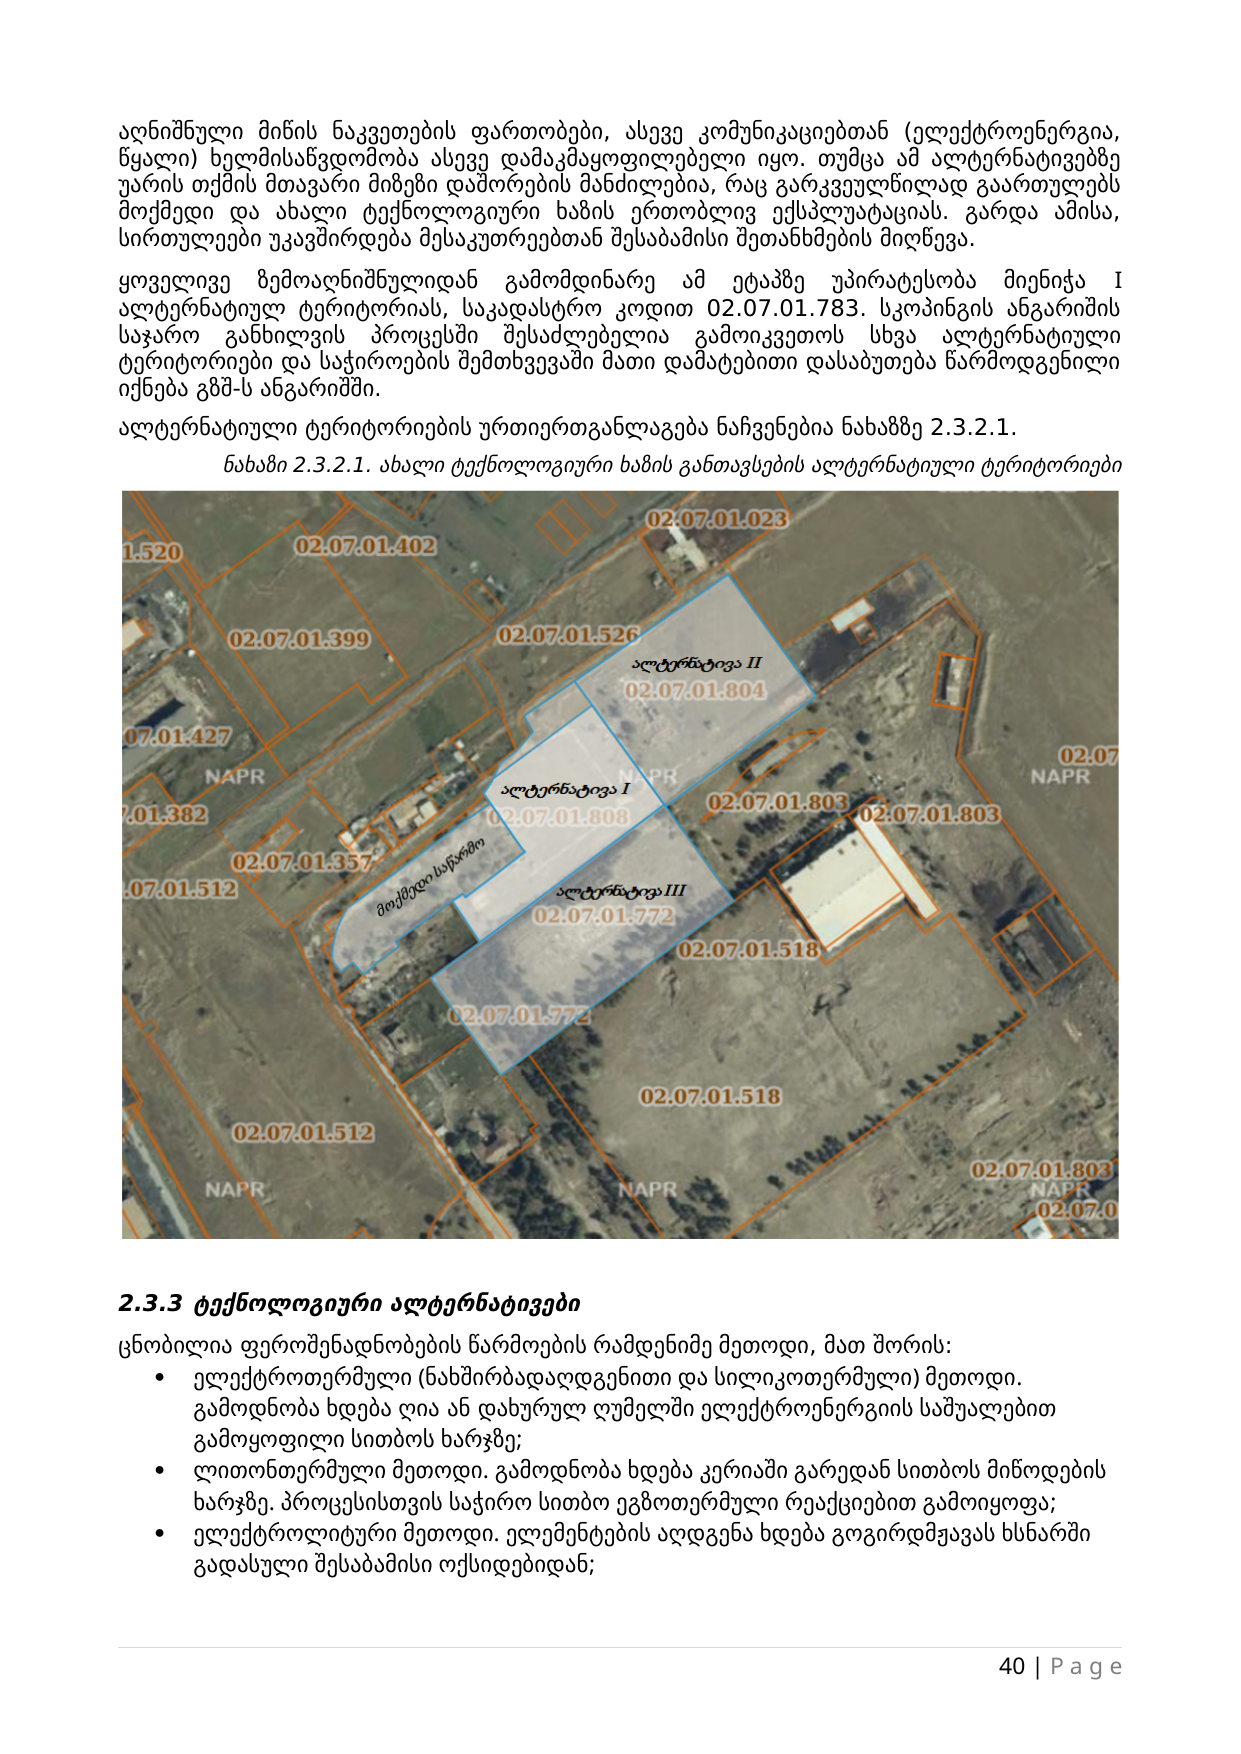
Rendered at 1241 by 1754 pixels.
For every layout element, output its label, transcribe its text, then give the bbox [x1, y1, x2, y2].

text ყოველივე ზემოაღნიშნულიდან გამომდინარე ამ ეტაპზე უპირატესობა მიენიჭა I ალტერნატიულ ტერიტორიას, საკადასტრო კოდით 02.07.01.783. სკოპინგის ანგარიშის საჯარო განხილვის პროცესში შესაძლებელია გამოიკვეთოს სხვა ალტერნატიული ტერიტორიები და საჭიროების შემთხვევაში მათი დამატებითი დასაბუთება წარმოდგენილი იქნება გზშ-ს ანგარიშში. [118, 264, 1122, 402]
text ალტერნატიული ტერიტორიების ურთიერთგანლაგება ნაჩვენებია ნახაზზე 2.3.2.1. [118, 414, 1122, 441]
list ლითონთერმული მეთოდი. გამოდნობა ხდება კერიაში გარედან სითბოს მიწოდების ხარჯზე. პროცესისთვის საჭირო სითბო ეგზოთერმული რეაქციებით გამოიყოფა; [156, 1454, 1122, 1517]
list ელექტროლიტური მეთოდი. ელემენტების აღდგენა ხდება გოგირდმჟავას ხსნარში გადასული შესაბამისი ოქსიდებიდან; [156, 1517, 1122, 1579]
list ელექტროთერმული (ნახშირბადაღდგენითი და სილიკოთერმული) მეთოდი. გამოდნობა ხდება ღია ან დახურულ ღუმელში ელექტროენერგიის საშუალებით გამოყოფილი სითბოს ხარჯზე; [156, 1361, 1122, 1454]
text აღნიშნული მიწის ნაკვეთების ფართობები, ასევე კომუნიკაციებთან (ელექტროენერგია, წყალი) ხელმისაწვდომობა ასევე დამაკმაყოფილებელი იყო. თუმცა ამ ალტერნატივებზე უარის თქმის მთავარი მიზეზი დაშორების მანძილებია, რაც გარკვეულწილად გაართულებს მოქმედი და ახალი ტექნოლოგიური ხაზის ერთობლივ ექსპლუატაციას. გარდა ამისა, სირთულეები უკავშირდება მესაკუთრეებთან შესაბამისი შეთანხმების მიღწევა. [118, 118, 1122, 251]
text ცნობილია ფეროშენადნობების წარმოების რამდენიმე მეთოდი, მათ შორის: [118, 1329, 1122, 1361]
picture [121, 490, 1119, 1239]
text ნახაზი 2.3.2.1. ახალი ტექნოლოგიური ხაზის განთავსების ალტერნატიული ტერიტორიები [118, 453, 1122, 478]
subtitle ტექნოლოგიური ალტერნატივები [118, 1290, 1122, 1317]
